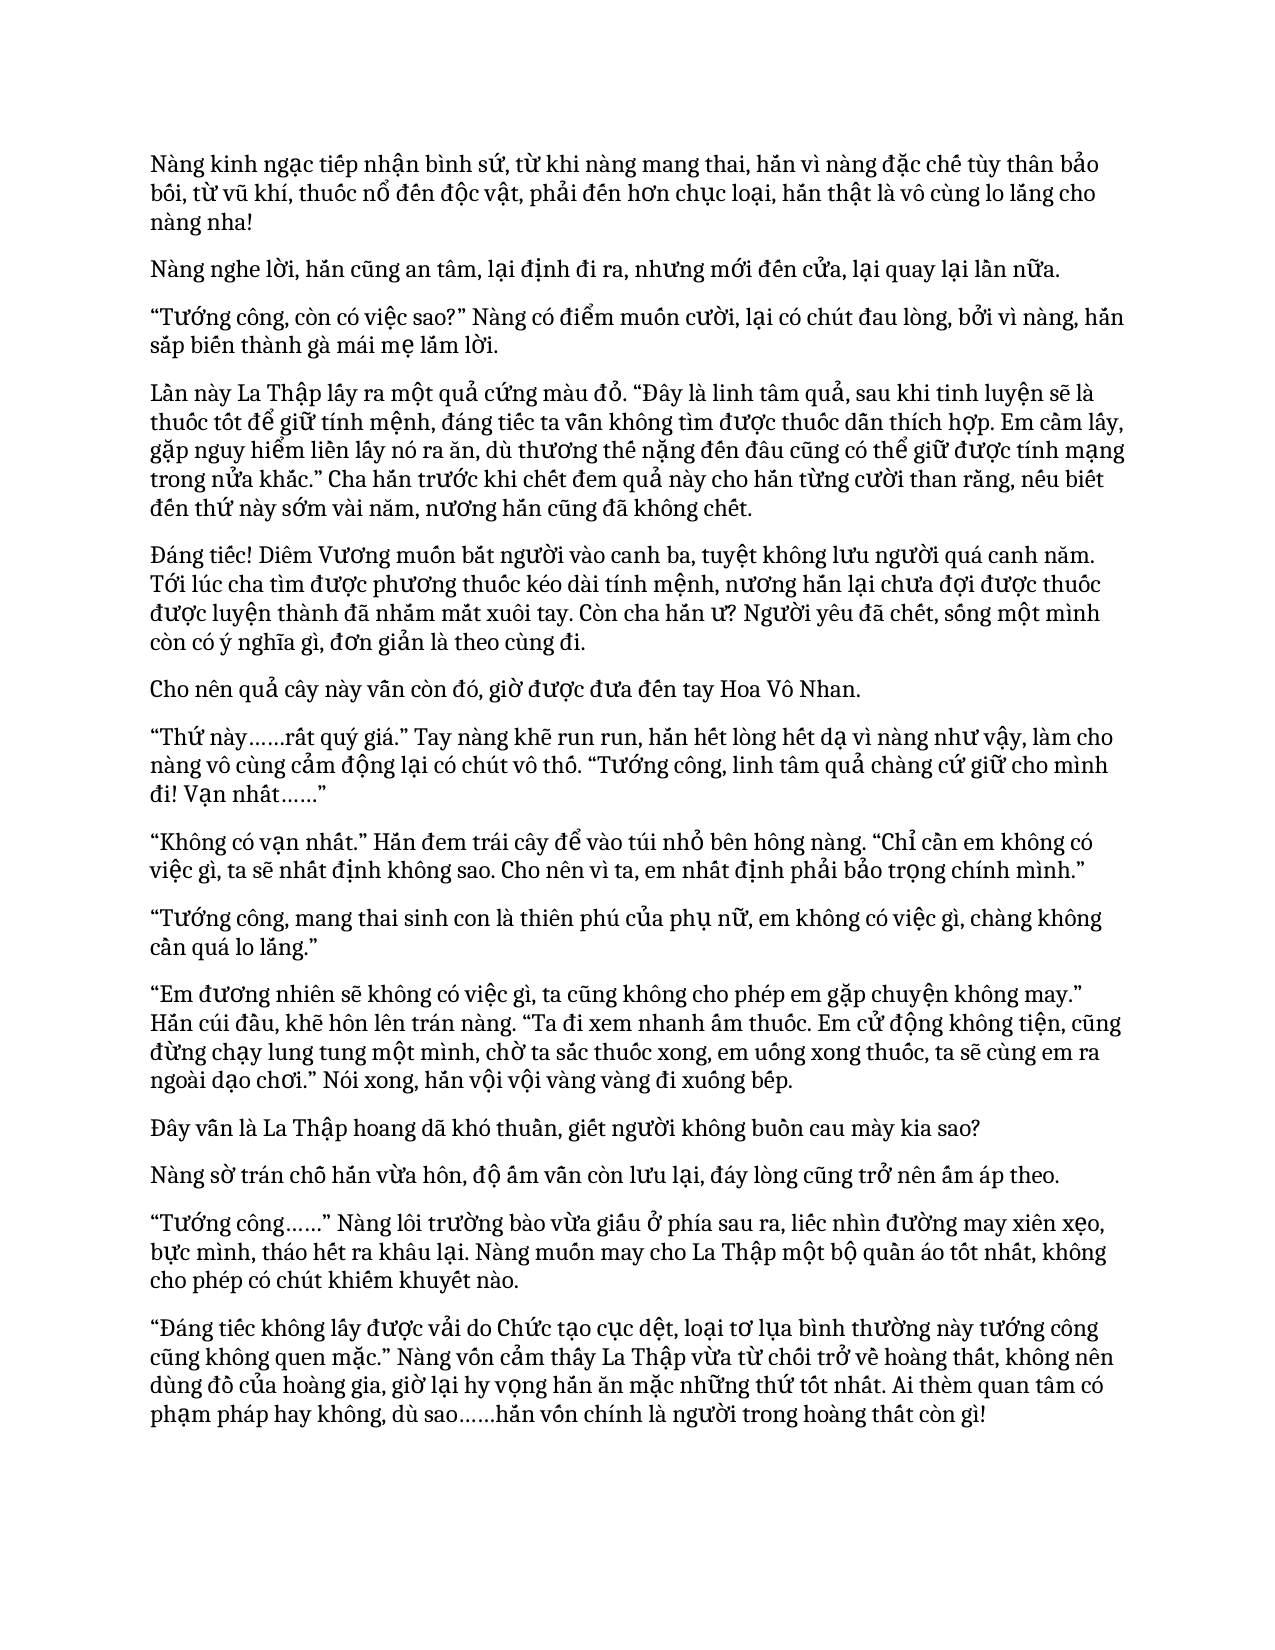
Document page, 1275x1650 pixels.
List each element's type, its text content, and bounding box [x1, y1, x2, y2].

text Cho nên quả cây này vẫn còn đó, giờ được đưa đến tay Hoa Vô Nhan. [150, 675, 1125, 704]
text “Tướng công, mang thai sinh con là thiên phú của phụ nữ, em không có việc gì, chàng không cần quá lo lắng.” [150, 904, 1125, 961]
text “Đáng tiếc không lấy được vải do Chức tạo cục dệt, loại tơ lụa bình thường này tướng công cũng không quen mặc.” Nàng vốn cảm thấy La Thập vừa từ chối trở về hoàng thất, không nên dùng đồ của hoàng gia, giờ lại hy vọng hắn ăn mặc những thứ tốt nhất. Ai thèm quan tâm có phạm pháp hay không, dù sao……hắn vốn chính là người trong hoàng thất còn gì! [150, 1314, 1125, 1429]
text Nàng kinh ngạc tiếp nhận bình sứ, từ khi nàng mang thai, hắn vì nàng đặc chế tùy thân bảo bối, từ vũ khí, thuốc nổ đến độc vật, phải đến hơn chục loại, hắn thật là vô cùng lo lắng cho nàng nha! [150, 150, 1125, 236]
text Đây vẫn là La Thập hoang dã khó thuần, giết người không buồn cau mày kia sao? [150, 1114, 1125, 1142]
text Nàng sờ trán chỗ hắn vừa hôn, độ ấm vẫn còn lưu lại, đáy lòng cũng trở nên ấm áp theo. [150, 1161, 1125, 1190]
text “Tướng công……” Nàng lôi trường bào vừa giấu ở phía sau ra, liếc nhìn đường may xiên xẹo, bực mình, tháo hết ra khâu lại. Nàng muốn may cho La Thập một bộ quần áo tốt nhất, không cho phép có chút khiếm khuyết nào. [150, 1209, 1125, 1295]
text “Thứ này……rất quý giá.” Tay nàng khẽ run run, hắn hết lòng hết dạ vì nàng như vậy, làm cho nàng vô cùng cảm động lại có chút vô thố. “Tướng công, linh tâm quả chàng cứ giữ cho mình đi! Vạn nhất……” [150, 722, 1125, 809]
text “Em đương nhiên sẽ không có việc gì, ta cũng không cho phép em gặp chuyện không may.” Hắn cúi đầu, khẽ hôn lên trán nàng. “Ta đi xem nhanh ấm thuốc. Em cử động không tiện, cũng đừng chạy lung tung một mình, chờ ta sắc thuốc xong, em uống xong thuốc, ta sẽ cùng em ra ngoài dạo chơi.” Nói xong, hắn vội vội vàng vàng đi xuống bếp. [150, 980, 1125, 1095]
text Đáng tiếc! Diêm Vương muốn bắt người vào canh ba, tuyệt không lưu người quá canh năm. Tới lúc cha tìm được phương thuốc kéo dài tính mệnh, nương hắn lại chưa đợi được thuốc được luyện thành đã nhắm mắt xuôi tay. Còn cha hắn ư? Người yêu đã chết, sống một mình còn có ý nghĩa gì, đơn giản là theo cùng đi. [150, 541, 1125, 656]
text “Tướng công, còn có việc sao?” Nàng có điểm muốn cười, lại có chút đau lòng, bởi vì nàng, hắn sắp biến thành gà mái mẹ lắm lời. [150, 302, 1125, 360]
text Lần này La Thập lấy ra một quả cứng màu đỏ. “Đây là linh tâm quả, sau khi tinh luyện sẽ là thuốc tốt để giữ tính mệnh, đáng tiếc ta vẫn không tìm được thuốc dẫn thích hợp. Em cầm lấy, gặp nguy hiểm liền lấy nó ra ăn, dù thương thế nặng đến đâu cũng có thể giữ được tính mạng trong nửa khắc.” Cha hắn trước khi chết đem quả này cho hắn từng cười than rằng, nếu biết đến thứ này sớm vài năm, nương hắn cũng đã không chết. [150, 379, 1125, 522]
text Nàng nghe lời, hắn cũng an tâm, lại định đi ra, nhưng mới đến cửa, lại quay lại lần nữa. [150, 255, 1125, 284]
text “Không có vạn nhất.” Hắn đem trái cây để vào túi nhỏ bên hông nàng. “Chỉ cần em không có việc gì, ta sẽ nhất định không sao. Cho nên vì ta, em nhất định phải bảo trọng chính mình.” [150, 827, 1125, 885]
